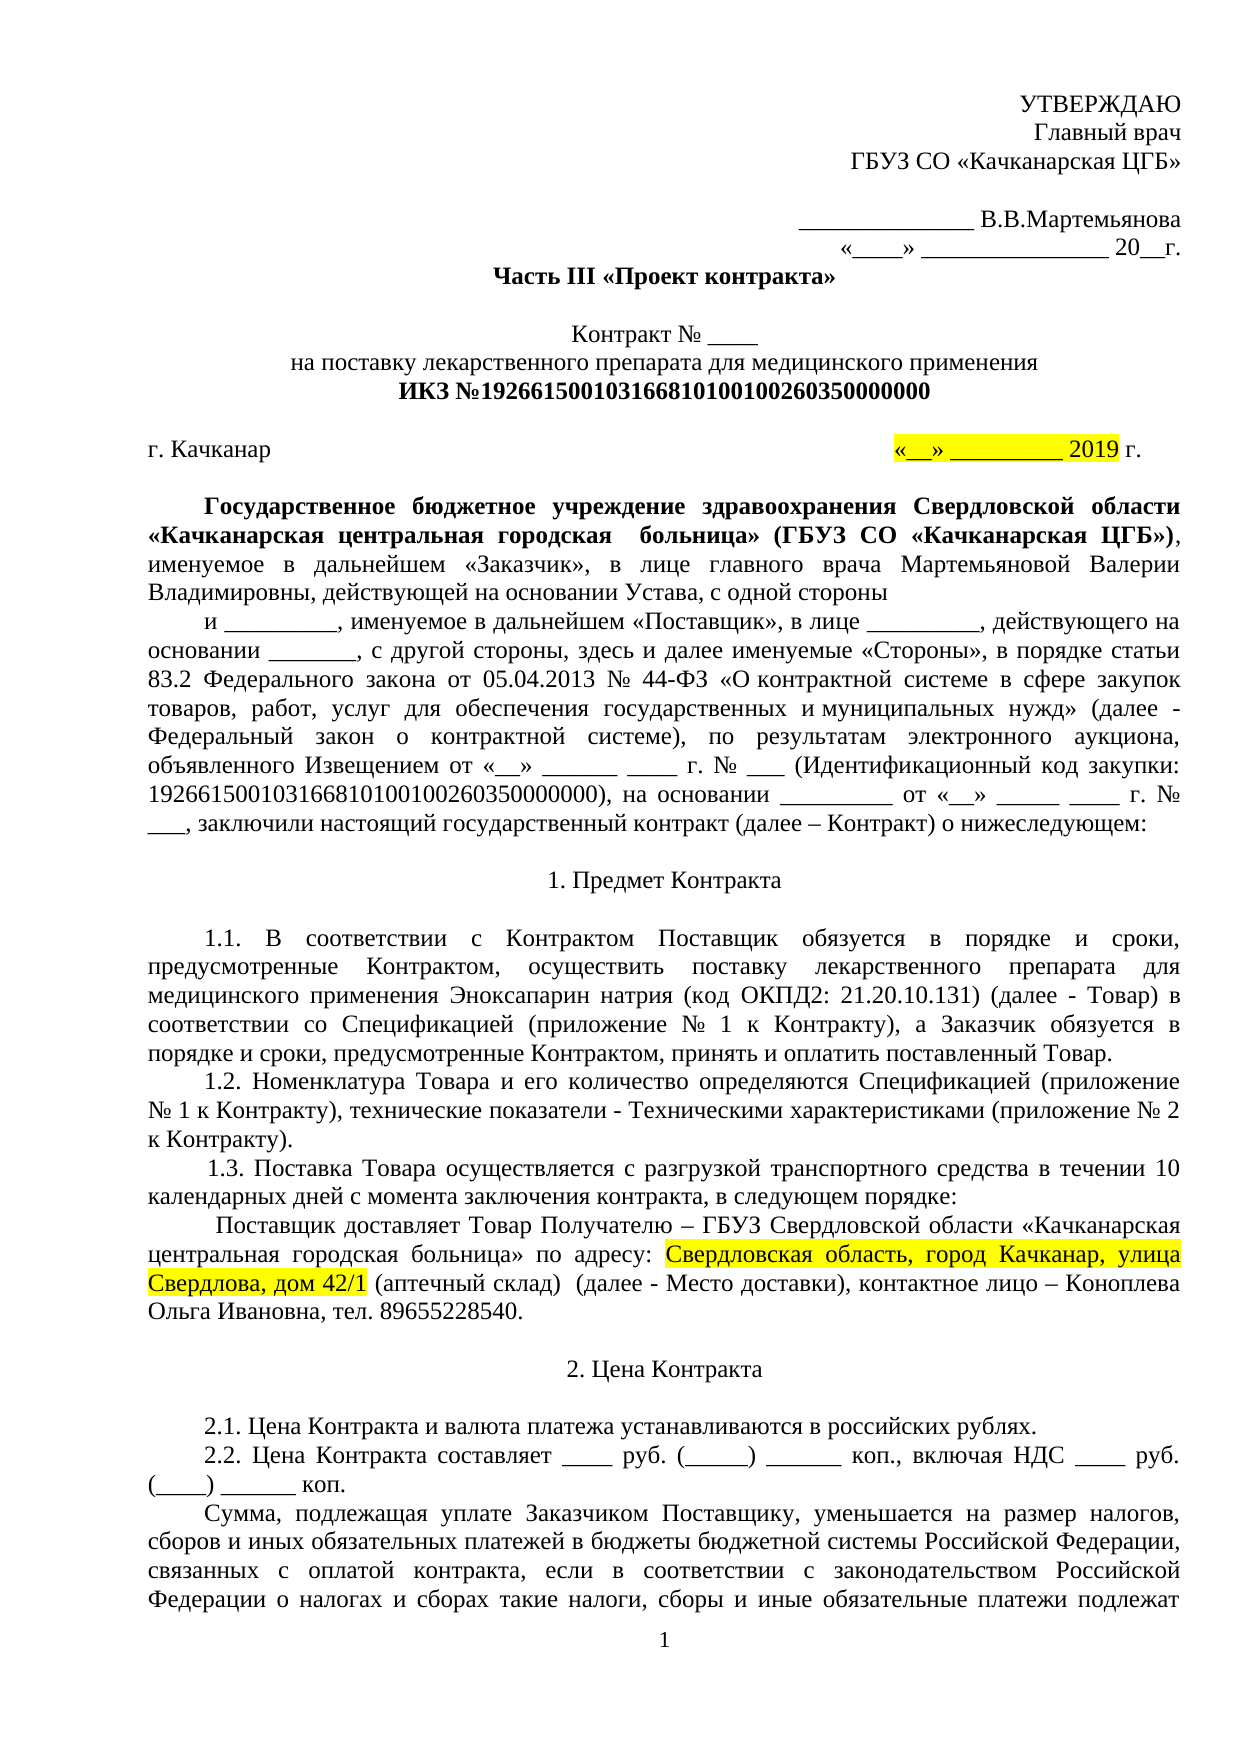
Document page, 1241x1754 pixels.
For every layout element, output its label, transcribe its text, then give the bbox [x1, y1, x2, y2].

text 2.2. Цена Контракта составляет ____ руб. (_____) ______ коп., включая НДС ____ руб. (____) ______ коп. [148, 1440, 1181, 1498]
text 2.1. Цена Контракта и валюта платежа устанавливаются в российских рублях. [148, 1411, 1181, 1440]
text Контракт № ____ [148, 319, 1181, 347]
text ИКЗ №192661500103166810100100260350000000 [148, 376, 1181, 405]
text Часть III «Проект контракта» [148, 261, 1181, 290]
text 2. Цена Контракта [148, 1354, 1181, 1383]
text Государственное бюджетное учреждение здравоохранения Свердловской области «Качканарская центральная городская больница» (ГБУЗ СО «Качканарская ЦГБ»), именуемое в дальнейшем «Заказчик», в лице главного врача Мартемьяновой Валерии Владимировны, действующей на основании Устава, с одной стороны [148, 491, 1181, 606]
text ГБУЗ СО «Качканарская ЦГБ» [148, 146, 1181, 175]
text и _________, именуемое в дальнейшем «Поставщик», в лице _________, действующего на основании _______, с другой стороны, здесь и далее именуемые «Стороны», в порядке статьи 83.2 Федерального закона от 05.04.2013 № 44-ФЗ «О контрактной системе в сфере закупок товаров, работ, услуг для обеспечения государственных и муниципальных нужд» (далее - Федеральный закон о контрактной системе), по результатам электронного аукциона, объявленного Извещением от «__» ______ ____ г. № ___ (Идентификационный код закупки: 192661500103166810100100260350000000), на основании _________ от «__» _____ ____ г. № ___, заключили настоящий государственный контракт (далее – Контракт) о нижеследующем: [148, 606, 1181, 836]
text «____» _______________ 20__г. [148, 232, 1181, 261]
text 1.1. В соответствии с Контрактом Поставщик обязуется в порядке и сроки, предусмотренные Контрактом, осуществить поставку лекарственного препарата для медицинского применения Эноксапарин натрия (код ОКПД2: 21.20.10.131) (далее - Товар) в соответствии со Спецификацией (приложение № 1 к Контракту), а Заказчик обязуется в порядке и сроки, предусмотренные Контрактом, принять и оплатить поставленный Товар. [148, 923, 1181, 1066]
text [148, 1498, 1181, 1613]
list 1.3. Поставка Товара осуществляется с разгрузкой транспортного средства в течении 10 календарных дней с момента заключения контракта, в следующем порядке: [148, 1153, 1181, 1210]
text на поставку лекарственного препарата для медицинского применения [148, 347, 1181, 376]
text ______________ В.В.Мартемьянова [148, 204, 1181, 232]
text 1. Предмет Контракта [148, 865, 1181, 894]
list Поставщик доставляет Товар Получателю – ГБУЗ Свердловской области «Качканарская центральная городская больница» по адресу: Свердловская область, город Качканар, улица Свердлова, дом 42/1 (аптечный склад) (далее - Место доставки), контактное лицо – Коноплева Ольга Ивановна, тел. 89655228540. [148, 1210, 1181, 1325]
text 1.2. Номенклатура Товара и его количество определяются Спецификацией (приложение № 1 к Контракту), технические показатели - Техническими характеристиками (приложение № 2 к Контракту). [148, 1066, 1181, 1153]
text г. Качканар «__» _________ 2019 г. [148, 434, 894, 462]
text УТВЕРЖДАЮ [148, 89, 1181, 117]
text Главный врач [148, 117, 1181, 146]
